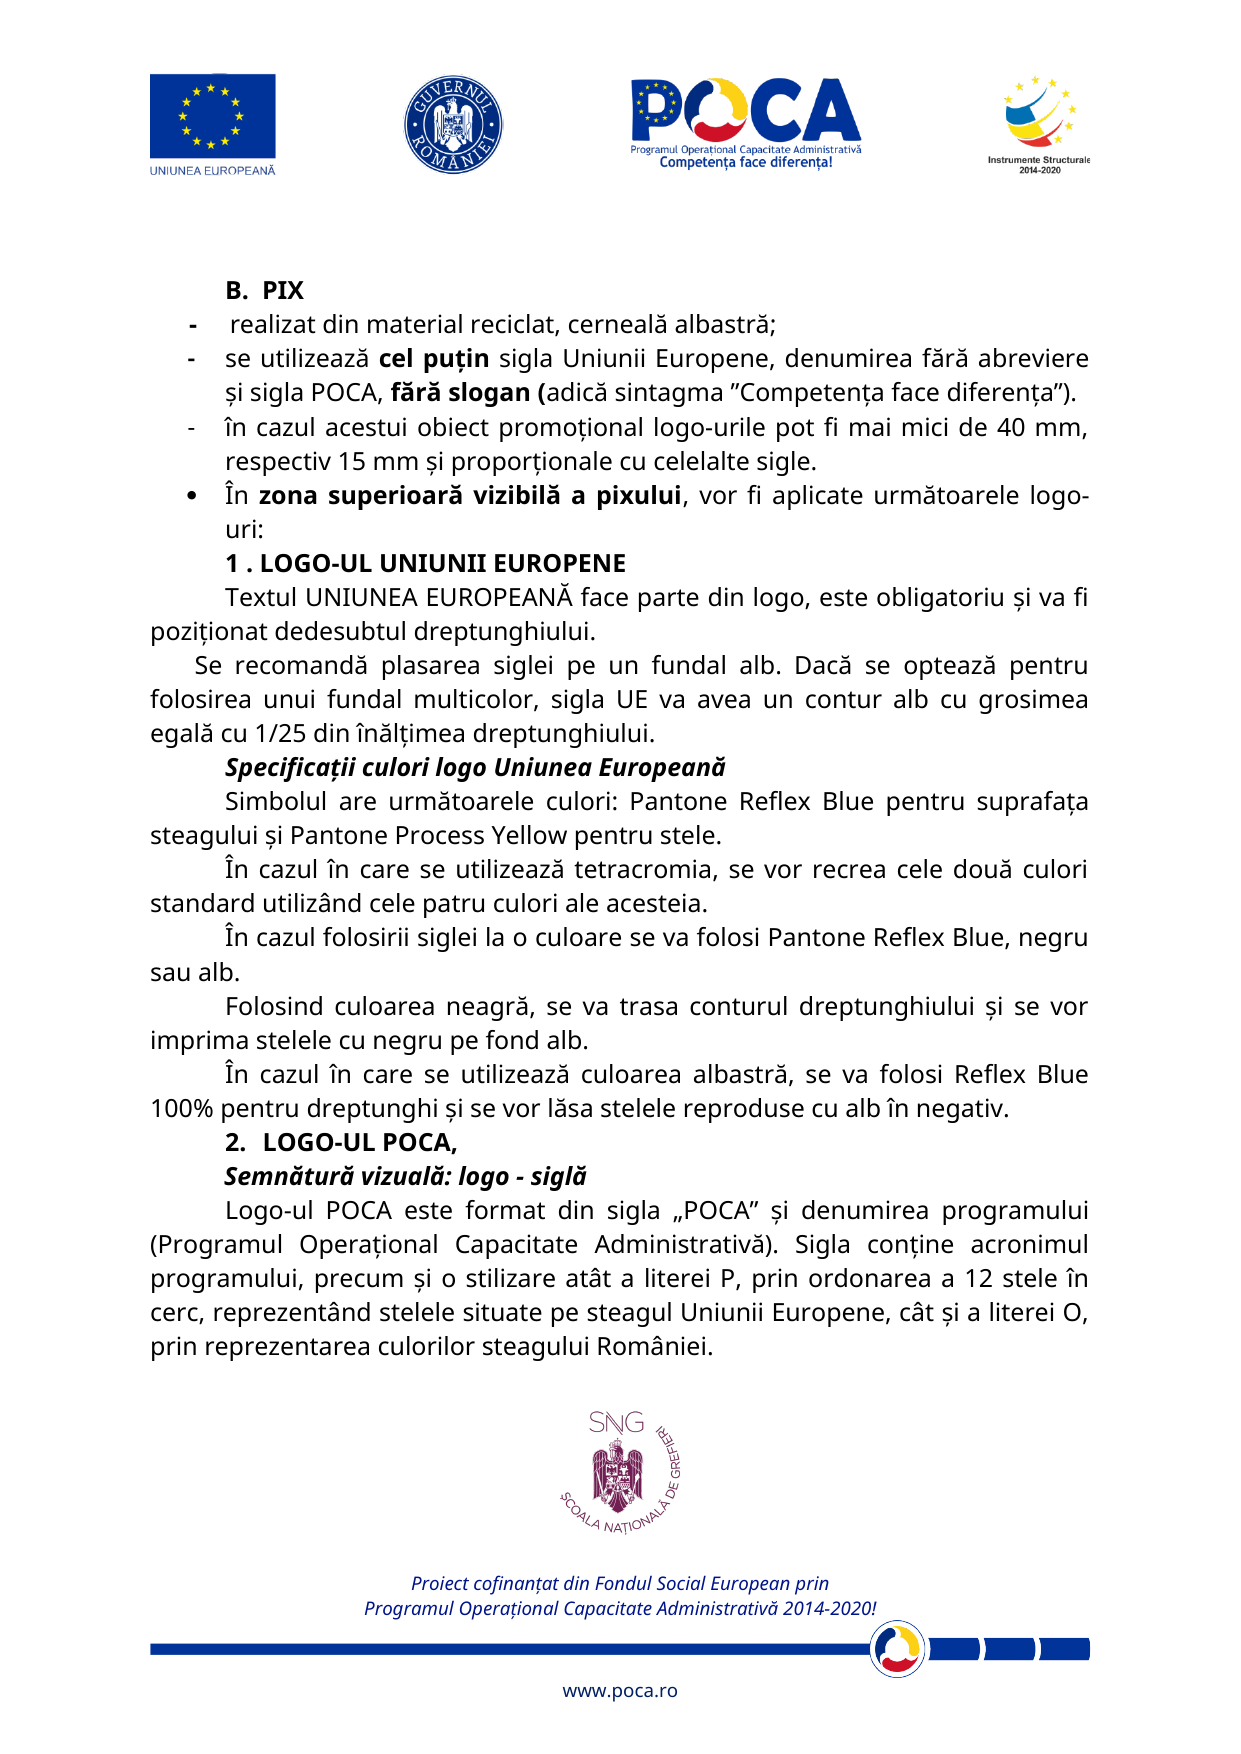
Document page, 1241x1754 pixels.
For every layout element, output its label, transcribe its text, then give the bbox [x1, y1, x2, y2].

list Semnătură vizuală: logo - siglă [209, 1158, 1090, 1193]
picture [548, 1401, 692, 1545]
list LOGO-UL POCA, [225, 1124, 1090, 1158]
picture [150, 1620, 1091, 1678]
list În zona superioară vizibilă a pixului, vor fi aplicate următoarele logo-uri: [187, 477, 1090, 545]
list 1 . LOGO-UL UNIUNII EUROPENE [225, 545, 1090, 579]
text Se recomandă plasarea siglei pe un fundal alb. Dacă se optează pentru folosirea unui fundal multicolor, sigla UE va avea un contur alb cu grosimea egală cu 1/25 din înălțimea dreptunghiului. [150, 648, 1090, 750]
text Folosind culoarea neagră, se va trasa conturul dreptunghiului și se vor imprima stelele cu negru pe fond alb. [150, 988, 1090, 1056]
text În cazul în care se utilizează tetracromia, se vor recrea cele două culori standard utilizând cele patru culori ale acesteia. [150, 852, 1090, 920]
text Textul UNIUNEA EUROPEANĂ face parte din logo, este obligatoriu și va fi poziționat dedesubtul dreptunghiului. [150, 579, 1090, 648]
text Simbolul are următoarele culori: Pantone Reflex Blue pentru suprafața steagului și Pantone Process Yellow pentru stele. [150, 784, 1090, 852]
text Specificații culori logo Uniunea Europeană [150, 750, 1090, 784]
text Logo-ul POCA este format din sigla „POCA” și denumirea programului (Programul Operațional Capacitate Administrativă). Sigla conține acronimul programului, precum și o stilizare atât a literei P, prin ordonarea a 12 stele în cerc, reprezentând stelele situate pe steagul Uniunii Europene, cât și a literei O, prin reprezentarea culorilor steagului României. [150, 1193, 1090, 1363]
text B. PIX [150, 273, 1090, 307]
text În cazul folosirii siglei la o culoare se va folosi Pantone Reflex Blue, negru sau alb. [150, 920, 1090, 988]
text În cazul în care se utilizează culoarea albastră, se va folosi Reflex Blue 100% pentru dreptunghi și se vor lăsa stelele reproduse cu alb în negativ. [150, 1056, 1090, 1124]
list se utilizează cel puțin sigla Uniunii Europene, denumirea fără abreviere și sigla POCA, fără slogan (adică sintagma ”Competența face diferența”). [187, 341, 1090, 409]
list în cazul acestui obiect promoțional logo-urile pot fi mai mici de 40 mm, respectiv 15 mm și proporționale cu celelalte sigle. [187, 409, 1090, 477]
text - realizat din material reciclat, cerneală albastră; [150, 307, 1090, 341]
picture [150, 73, 1091, 239]
